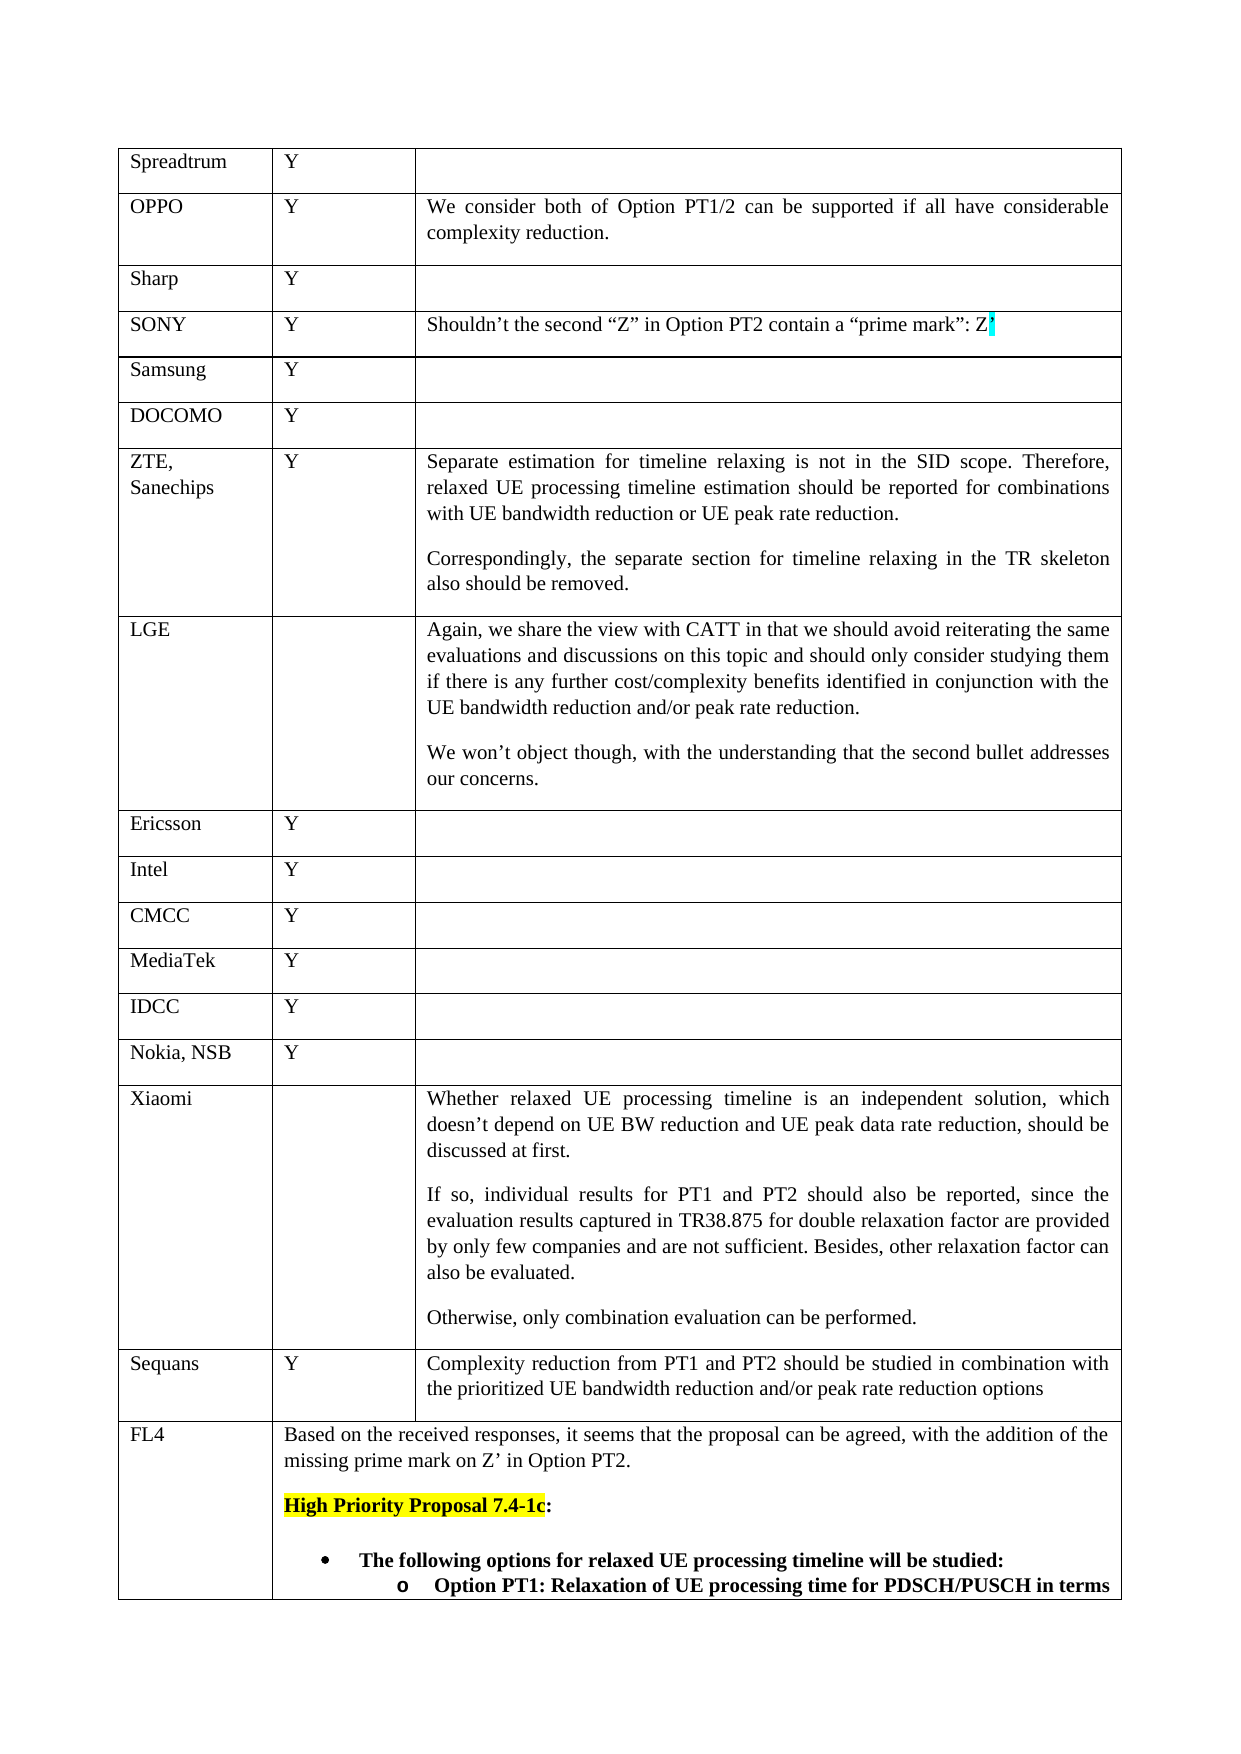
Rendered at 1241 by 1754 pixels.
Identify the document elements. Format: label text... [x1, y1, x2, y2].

table_cell [273, 617, 415, 810]
table_cell [416, 149, 1121, 193]
table_cell Y [273, 403, 415, 448]
table_cell Y [273, 994, 415, 1039]
table_cell We consider both of Option PT1/2 can be supported if all have considerable complexity reduction. [416, 194, 1121, 265]
table_cell Y [273, 1350, 415, 1421]
table_cell MediaTek [119, 949, 272, 993]
table_cell Ericsson [119, 811, 272, 856]
table_cell Y [273, 358, 415, 402]
table_cell Samsung [119, 358, 272, 402]
table_cell Y [273, 149, 415, 193]
table_cell [416, 358, 1121, 402]
table_cell Y [273, 266, 415, 311]
table_cell Y [273, 903, 415, 947]
table_cell Y [273, 449, 415, 616]
table_cell [416, 266, 1121, 311]
table_cell OPPO [119, 194, 272, 265]
table_cell Separate estimation for timeline relaxing is not in the SID scope. Therefore, relaxed UE processing timeline estimation should be reported for combinations with UE bandwidth reduction or UE peak rate reduction. Correspondingly, the separate section for timeline relaxing in the TR skeleton also should be removed. [416, 449, 1121, 616]
table_cell [416, 994, 1121, 1039]
table_cell Spreadtrum [119, 149, 272, 193]
table_cell Intel [119, 857, 272, 902]
table_cell [416, 903, 1121, 947]
table_cell [416, 857, 1121, 902]
table_cell [416, 1040, 1121, 1084]
table_cell Y [273, 194, 415, 265]
table_cell CMCC [119, 903, 272, 947]
table_cell Nokia, NSB [119, 1040, 272, 1084]
table_cell Whether relaxed UE processing timeline is an independent solution, which doesn’t depend on UE BW reduction and UE peak data rate reduction, should be discussed at first. If so, individual results for PT1 and PT2 should also be reported, since the evaluation results captured in TR38.875 for double relaxation factor are provided by only few companies and are not sufficient. Besides, other relaxation factor can also be evaluated. Otherwise, only combination evaluation can be performed. [416, 1086, 1121, 1349]
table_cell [273, 1422, 1121, 1599]
table_cell Y [273, 949, 415, 993]
table_cell Again, we share the view with CATT in that we should avoid reiterating the same evaluations and discussions on this topic and should only consider studying them if there is any further cost/complexity benefits identified in conjunction with the UE bandwidth reduction and/or peak rate reduction. We won’t object though, with the understanding that the second bullet addresses our concerns. [416, 617, 1121, 810]
table_cell Y [273, 312, 415, 356]
table_cell Xiaomi [119, 1086, 272, 1349]
table_cell Y [273, 811, 415, 856]
table_cell [416, 811, 1121, 856]
table_cell [416, 949, 1121, 993]
table_cell FL4 [119, 1422, 272, 1599]
table_cell Y [273, 1040, 415, 1084]
table_cell IDCC [119, 994, 272, 1039]
table_cell [416, 403, 1121, 448]
table_cell LGE [119, 617, 272, 810]
table_cell DOCOMO [119, 403, 272, 448]
table_cell Shouldn’t the second “Z” in Option PT2 contain a “prime mark”: Z’ [416, 312, 1121, 356]
table_cell SONY [119, 312, 272, 356]
table_cell Complexity reduction from PT1 and PT2 should be studied in combination with the prioritized UE bandwidth reduction and/or peak rate reduction options [416, 1350, 1121, 1421]
table_cell Sequans [119, 1350, 272, 1421]
table_cell ZTE, Sanechips [119, 449, 272, 616]
table_cell Y [273, 857, 415, 902]
table_cell [273, 1086, 415, 1349]
table_cell Sharp [119, 266, 272, 311]
